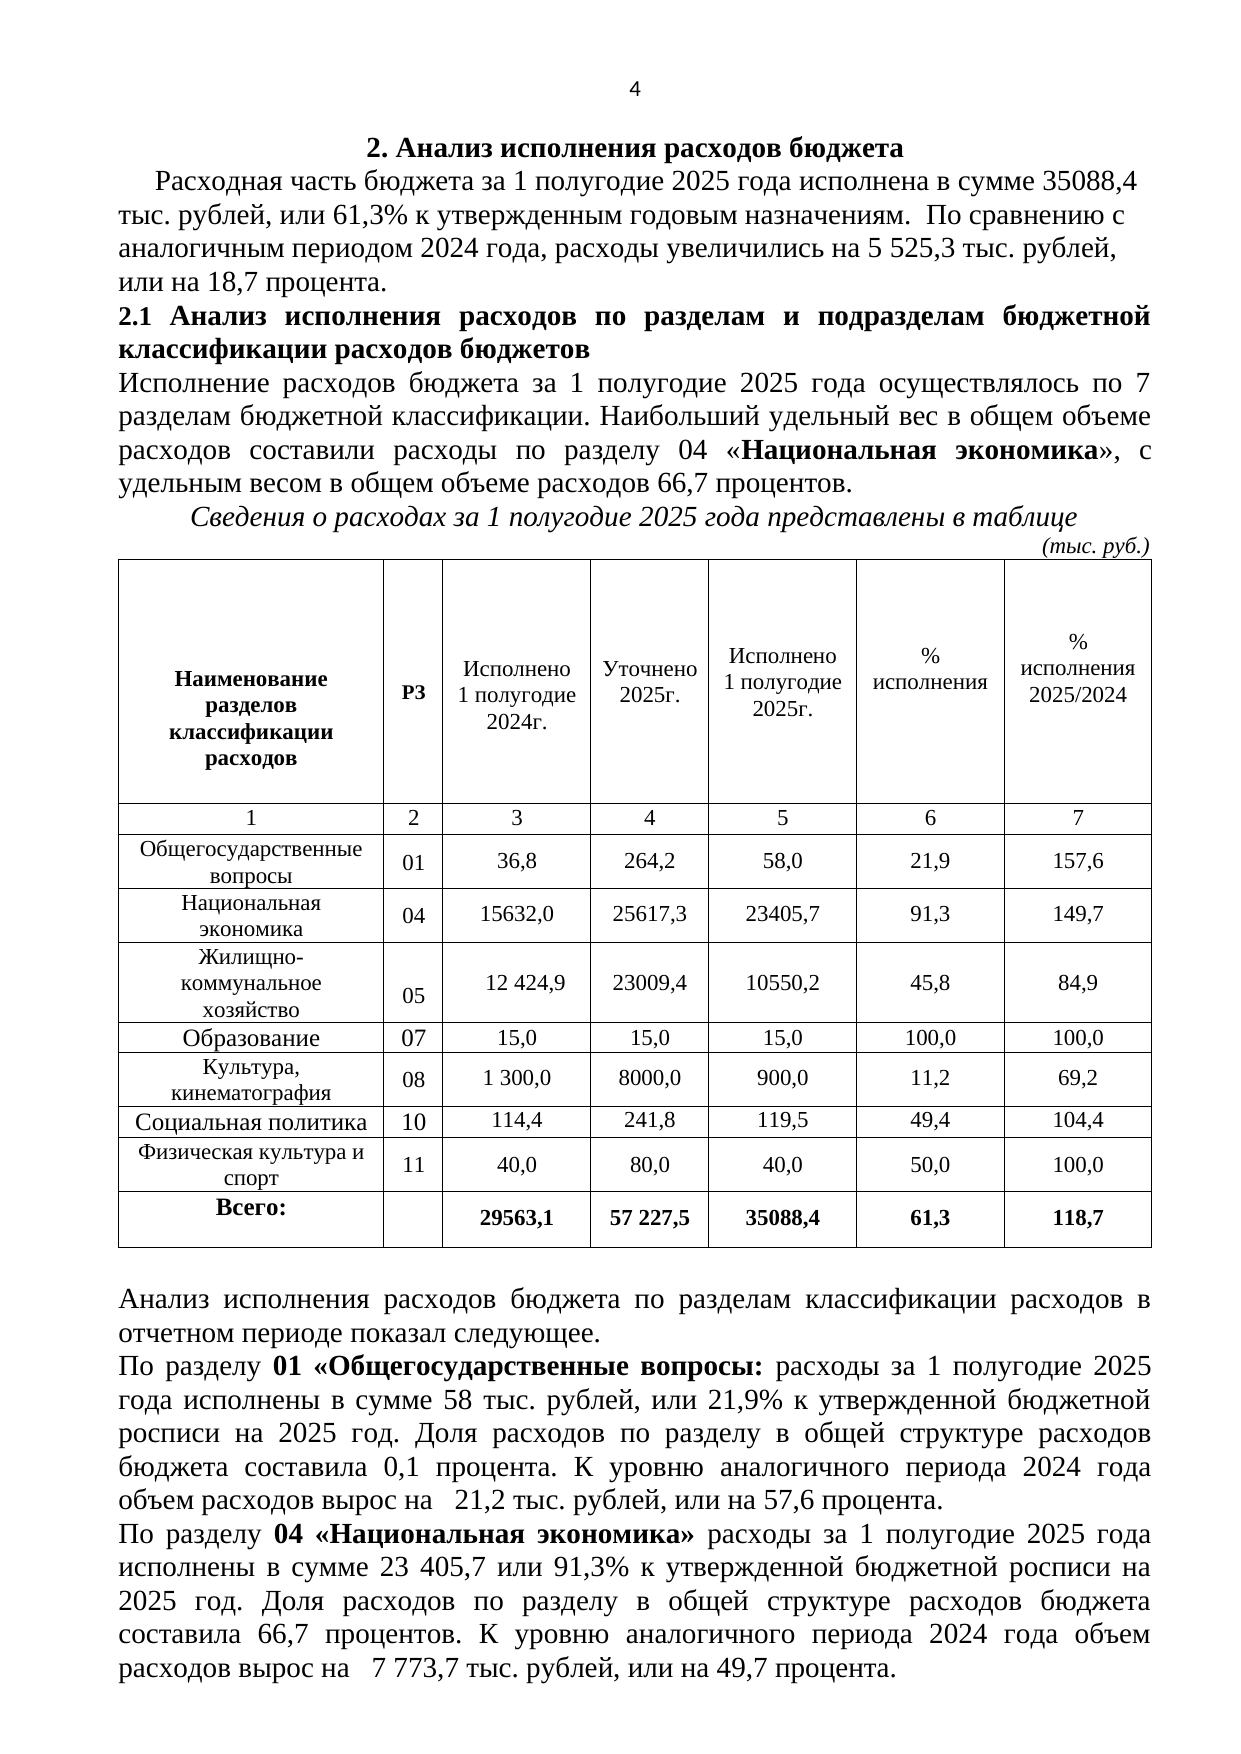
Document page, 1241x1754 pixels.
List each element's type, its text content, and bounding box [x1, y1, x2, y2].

table_header РЗ [384, 560, 442, 803]
table_cell 100,0 [1005, 1138, 1151, 1191]
list Расходная часть бюджета за 1 полугодие 2025 года исполнена в сумме 35088,4 тыс. рублей, или 61,3% к утвержденным годовым назначениям. По сравнению с аналогичным периодом 2024 года, расходы увеличились на 5 525,3 тыс. рублей, или на 18,7 процента. [118, 163, 1152, 298]
table_cell 01 [384, 835, 442, 888]
table_cell 80,0 [591, 1138, 708, 1191]
table_cell Национальная экономика [119, 889, 383, 942]
text Сведения о расходах за 1 полугодие 2025 года представлены в таблице [118, 499, 1152, 532]
table_cell 04 [384, 889, 442, 942]
table_cell 11 [384, 1138, 442, 1191]
text Исполнение расходов бюджета за 1 полугодие 2025 года осуществлялось по 7 разделам бюджетной классификации. Наибольший удельный вес в общем объеме расходов составили расходы по разделу 04 «Национальная экономика», с удельным весом в общем объеме расходов 66,7 процентов. [118, 365, 1152, 499]
table_cell Образование [119, 1023, 383, 1052]
table_cell 84,9 [1005, 943, 1151, 1022]
text По разделу 04 «Национальная экономика» расходы за 1 полугодие 2025 года исполнены в сумме 23 405,7 или 91,3% к утвержденной бюджетной росписи на 2025 год. Доля расходов по разделу в общей структуре расходов бюджета составила 66,7 процентов. К уровню аналогичного периода 2024 года объем расходов вырос на 7 773,7 тыс. рублей, или на 49,7 процента. [118, 1516, 1152, 1684]
table_cell 1 300,0 [443, 1053, 590, 1106]
table_header Уточнено 2025г. [591, 560, 708, 803]
table_cell 61,3 [857, 1192, 1004, 1247]
table_cell 91,3 [857, 889, 1004, 942]
table_cell 4 [591, 804, 708, 834]
table_cell Социальная политика [119, 1107, 383, 1137]
table_cell 45,8 [857, 943, 1004, 1022]
table_cell 100,0 [1005, 1023, 1151, 1052]
table_cell 08 [384, 1053, 442, 1106]
table_cell 25617,3 [591, 889, 708, 942]
text По разделу 01 «Общегосударственные вопросы: расходы за 1 полугодие 2025 года исполнены в сумме 58 тыс. рублей, или 21,9% к утвержденной бюджетной росписи на 2025 год. Доля расходов по разделу в общей структуре расходов бюджета составила 0,1 процента. К уровню аналогичного периода 2024 года объем расходов вырос на 21,2 тыс. рублей, или на 57,6 процента. [118, 1348, 1152, 1516]
table_cell 69,2 [1005, 1053, 1151, 1106]
table_cell [384, 1192, 442, 1247]
table_cell 149,7 [1005, 889, 1151, 942]
table_cell Общегосударственные вопросы [119, 835, 383, 888]
table_cell Всего: [119, 1192, 383, 1247]
table_cell Физическая культура и спорт [119, 1138, 383, 1191]
table_cell 49,4 [857, 1107, 1004, 1137]
table_cell 114,4 [443, 1107, 590, 1137]
text (тыс. руб.) [118, 532, 1152, 559]
table_header % исполнения 2025/2024 [1005, 560, 1151, 803]
table_cell 40,0 [709, 1138, 856, 1191]
table_cell Жилищно-коммунальное хозяйство [119, 943, 383, 1022]
table_cell 7 [1005, 804, 1151, 834]
table_cell 07 [384, 1023, 442, 1052]
table_cell 36,8 [443, 835, 590, 888]
table_cell 58,0 [709, 835, 856, 888]
table_cell 1 [119, 804, 383, 834]
table_cell 05 [384, 943, 442, 1022]
table_cell 12 424,9 [443, 943, 590, 1022]
table_cell 15,0 [709, 1023, 856, 1052]
table_cell 3 [443, 804, 590, 834]
table_cell 900,0 [709, 1053, 856, 1106]
table_cell 104,4 [1005, 1107, 1151, 1137]
table_header Исполнено 1 полугодие 2024г. [443, 560, 590, 803]
table_cell 119,5 [709, 1107, 856, 1137]
table_cell 35088,4 [709, 1192, 856, 1247]
table_cell 15,0 [443, 1023, 590, 1052]
table_cell 157,6 [1005, 835, 1151, 888]
table_cell 241,8 [591, 1107, 708, 1137]
text 2. Анализ исполнения расходов бюджета [118, 130, 1152, 163]
table_header Исполнено 1 полугодие 2025г. [709, 560, 856, 803]
table_cell 5 [709, 804, 856, 834]
text Анализ исполнения расходов бюджета по разделам классификации расходов в отчетном периоде показал следующее. [118, 1281, 1152, 1348]
table_cell 23405,7 [709, 889, 856, 942]
list 2.1 Анализ исполнения расходов по разделам и подразделам бюджетной классификации расходов бюджетов [118, 298, 1152, 365]
table_cell 21,9 [857, 835, 1004, 888]
table_cell 40,0 [443, 1138, 590, 1191]
table_cell 2 [384, 804, 442, 834]
table_cell 10 [384, 1107, 442, 1137]
table_cell 57 227,5 [591, 1192, 708, 1247]
table_header % исполнения [857, 560, 1004, 803]
table_cell 6 [857, 804, 1004, 834]
table_cell 264,2 [591, 835, 708, 888]
table_header Наименование разделов классификации расходов [119, 560, 383, 803]
table_cell 11,2 [857, 1053, 1004, 1106]
table_cell 29563,1 [443, 1192, 590, 1247]
table_cell 10550,2 [709, 943, 856, 1022]
table_cell 23009,4 [591, 943, 708, 1022]
table_cell 8000,0 [591, 1053, 708, 1106]
table_cell 100,0 [857, 1023, 1004, 1052]
table_cell 118,7 [1005, 1192, 1151, 1247]
table_cell 15,0 [591, 1023, 708, 1052]
table_cell Культура, кинематография [119, 1053, 383, 1106]
table_cell 15632,0 [443, 889, 590, 942]
table_cell 50,0 [857, 1138, 1004, 1191]
